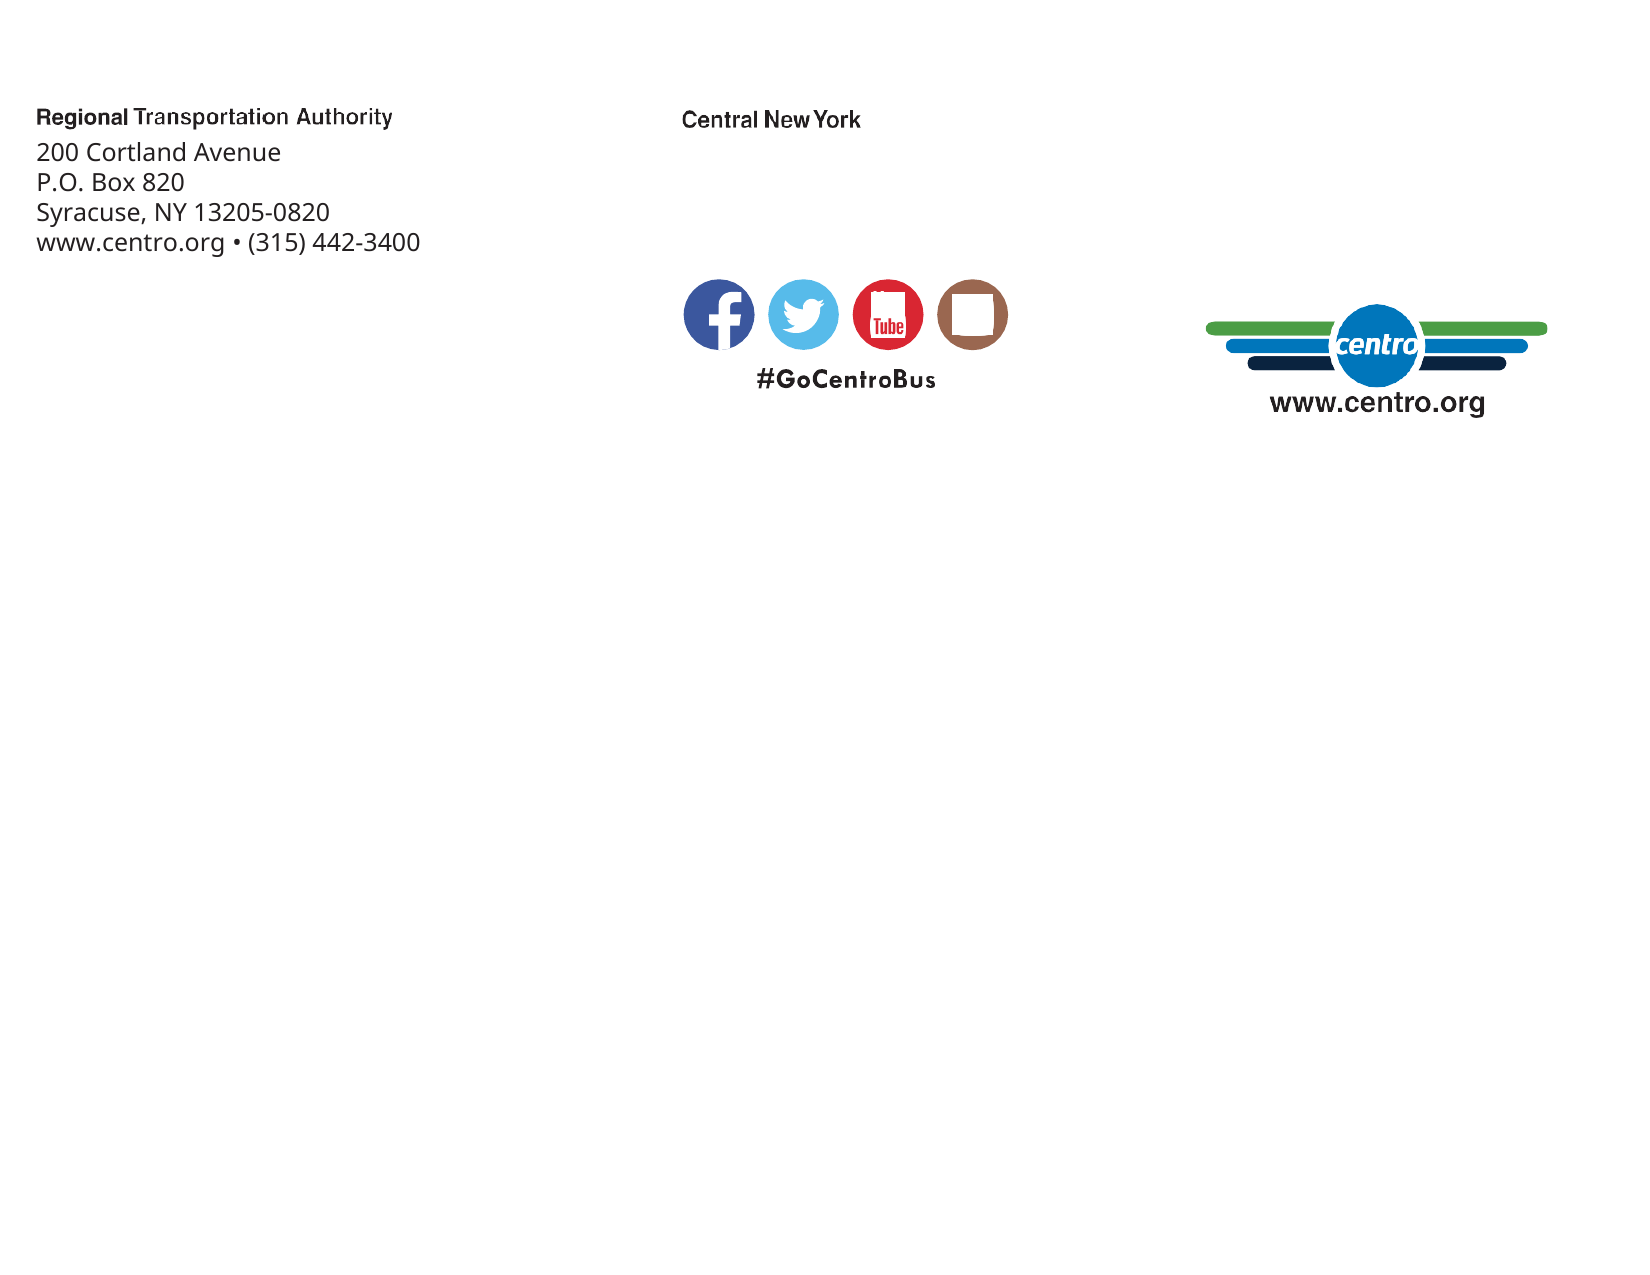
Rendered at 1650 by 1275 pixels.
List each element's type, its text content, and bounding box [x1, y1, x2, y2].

picture [870, 291, 906, 338]
text www.centro.org • (315) 442-3400 [36, 227, 643, 257]
picture [952, 294, 994, 336]
text 200 Cortland Avenue [36, 137, 643, 167]
picture [765, 110, 810, 128]
picture [894, 369, 935, 388]
text Syracuse, NY 13205-0820 [36, 197, 643, 227]
picture [813, 110, 861, 128]
picture [124, 108, 392, 130]
picture [1205, 304, 1548, 418]
picture [682, 110, 757, 128]
text P.O. Box 820 [36, 167, 643, 197]
picture [845, 371, 891, 388]
